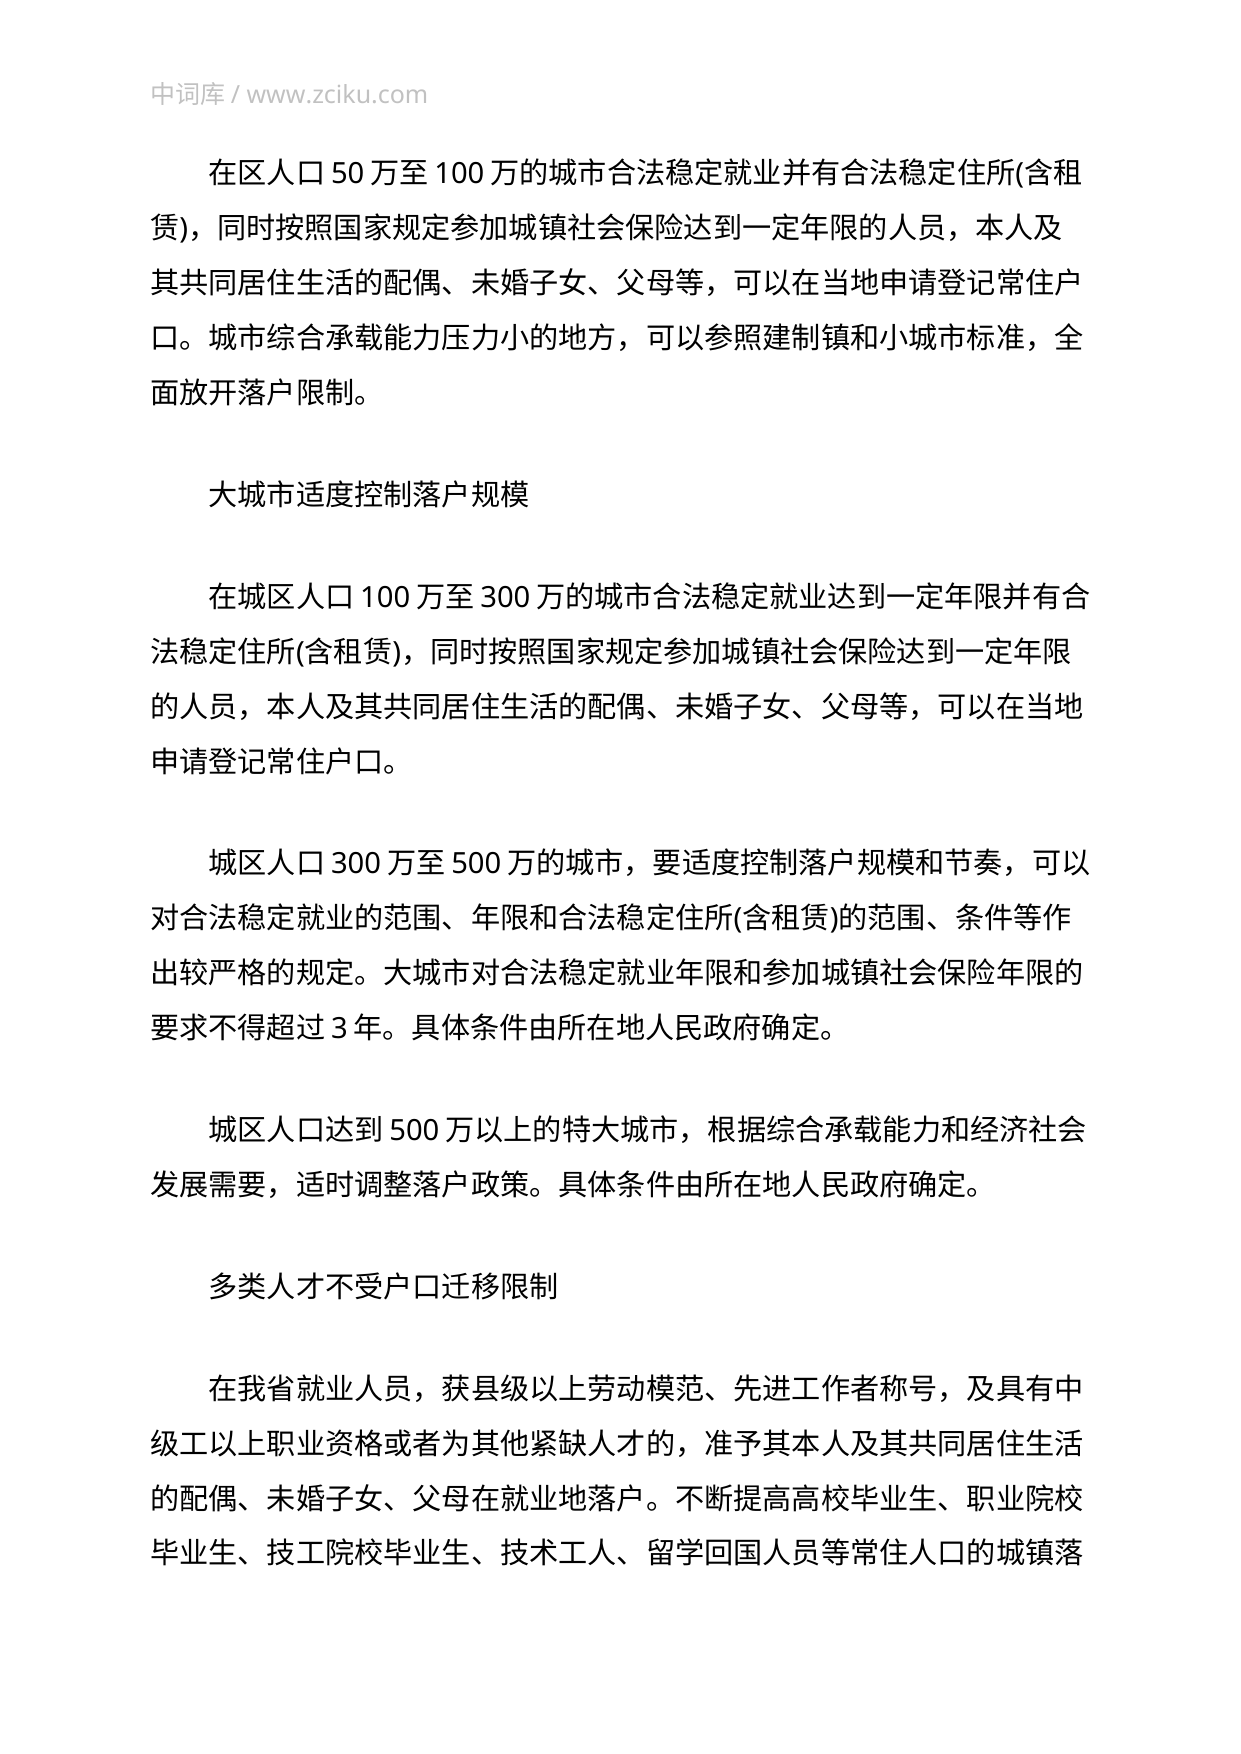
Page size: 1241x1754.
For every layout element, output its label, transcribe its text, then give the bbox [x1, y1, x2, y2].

text 在城区人口100万至300万的城市合法稳定就业达到一定年限并有合法稳定住所(含租赁)，同时按照国家规定参加城镇社会保险达到一定年限的人员，本人及其共同居住生活的配偶、未婚子女、父母等，可以在当地申请登记常住户口。 [150, 573, 1090, 781]
text 在区人口50万至100万的城市合法稳定就业并有合法稳定住所(含租赁)，同时按照国家规定参加城镇社会保险达到一定年限的人员，本人及其共同居住生活的配偶、未婚子女、父母等，可以在当地申请登记常住户口。城市综合承载能力压力小的地方，可以参照建制镇和小城市标准，全面放开落户限制。 [150, 150, 1090, 412]
text 大城市适度控制落户规模 [150, 472, 1090, 514]
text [150, 1365, 1090, 1572]
text 城区人口达到500万以上的特大城市，根据综合承载能力和经济社会发展需要，适时调整落户政策。具体条件由所在地人民政府确定。 [150, 1107, 1090, 1204]
text 城区人口300万至500万的城市，要适度控制落户规模和节奏，可以对合法稳定就业的范围、年限和合法稳定住所(含租赁)的范围、条件等作出较严格的规定。大城市对合法稳定就业年限和参加城镇社会保险年限的要求不得超过3年。具体条件由所在地人民政府确定。 [150, 840, 1090, 1047]
text 多类人才不受户口迁移限制 [150, 1264, 1090, 1306]
